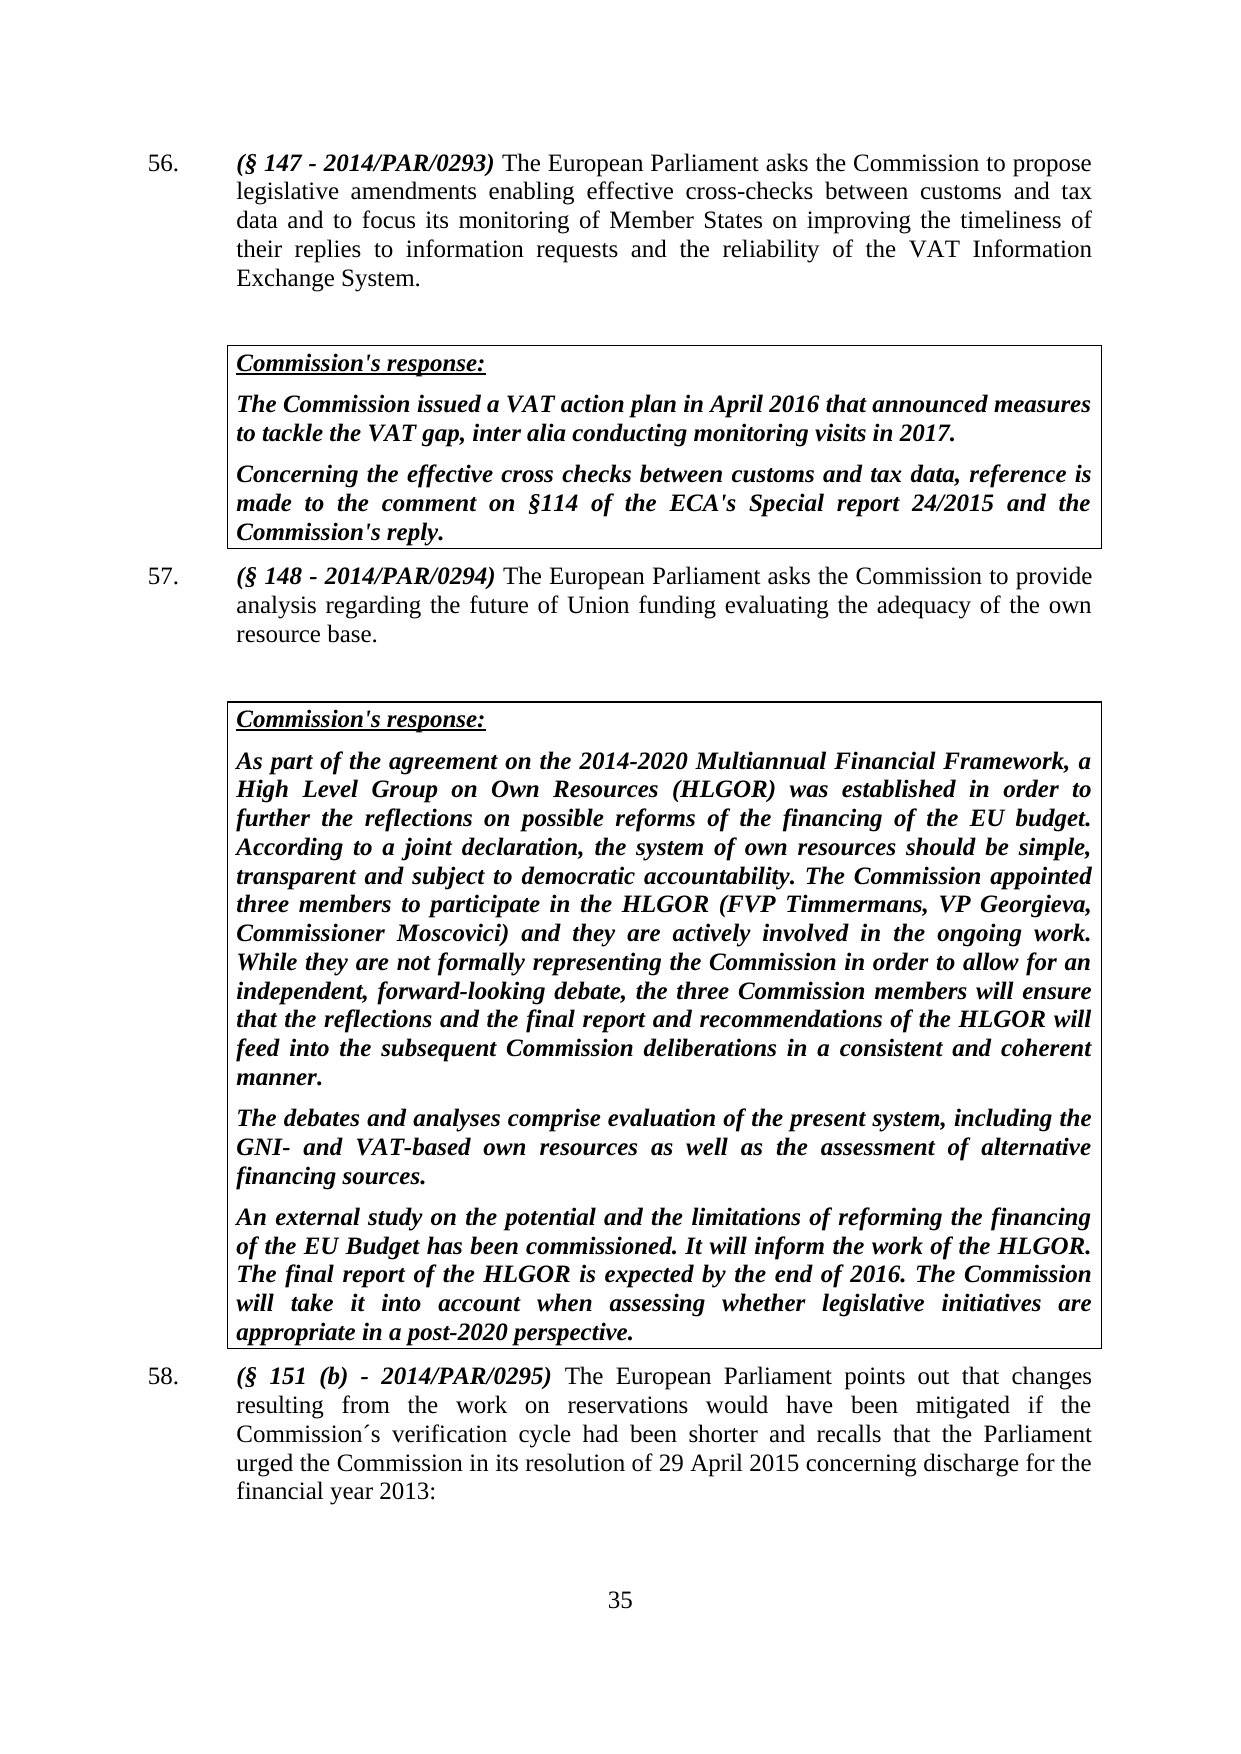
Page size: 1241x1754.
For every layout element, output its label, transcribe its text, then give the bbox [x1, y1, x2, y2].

text Commission's response: [228, 703, 1101, 733]
text As part of the agreement on the 2014-2020 Multiannual Financial Framework, a High Level Group on Own Resources (HLGOR) was established in order to further the reflections on possible reforms of the financing of the EU budget. According to a joint declaration, the system of own resources should be simple, transparent and subject to democratic accountability. The Commission appointed three members to participate in the HLGOR (FVP Timmermans, VP Georgieva, Commissioner Moscovici) and they are actively involved in the ongoing work. While they are not formally representing the Commission in order to allow for an independent, forward-looking debate, the three Commission members will ensure that the reflections and the final report and recommendations of the HLGOR will feed into the subsequent Commission deliberations in a consistent and coherent manner. [228, 743, 1101, 1091]
text Commission's response: [228, 346, 1101, 377]
text An external study on the potential and the limitations of reforming the financing of the EU Budget has been commissioned. It will inform the work of the HLGOR. The final report of the HLGOR is expected by the end of 2016. The Commission will take it into account when assessing whether legislative initiatives are appropriate in a post-2020 perspective. [228, 1199, 1101, 1348]
text 56. (§ 147 - 2014/PAR/0293) The European Parliament asks the Commission to propose legislative amendments enabling effective cross-checks between customs and tax data and to focus its monitoring of Member States on improving the timeliness of their replies to information requests and the reliability of the VAT Information Exchange System. [148, 148, 1093, 291]
text The Commission issued a VAT action plan in April 2016 that announced measures to tackle the VAT gap, inter alia conducting monitoring visits in 2017. [228, 386, 1101, 447]
text Concerning the effective cross checks between customs and tax data, reference is made to the comment on §114 of the ECA's Special report 24/2015 and the Commission's reply. [228, 456, 1101, 548]
text 57. (§ 148 - 2014/PAR/0294) The European Parliament asks the Commission to provide analysis regarding the future of Union funding evaluating the adequacy of the own resource base. [148, 561, 1093, 648]
text 58. (§ 151 (b) - 2014/PAR/0295) The European Parliament points out that changes resulting from the work on reservations would have been mitigated if the Commission´s verification cycle had been shorter and recalls that the Parliament urged the Commission in its resolution of 29 April 2015 concerning discharge for the financial year 2013: [148, 1361, 1093, 1505]
text The debates and analyses comprise evaluation of the present system, including the GNI- and VAT-based own resources as well as the assessment of alternative financing sources. [228, 1100, 1101, 1189]
